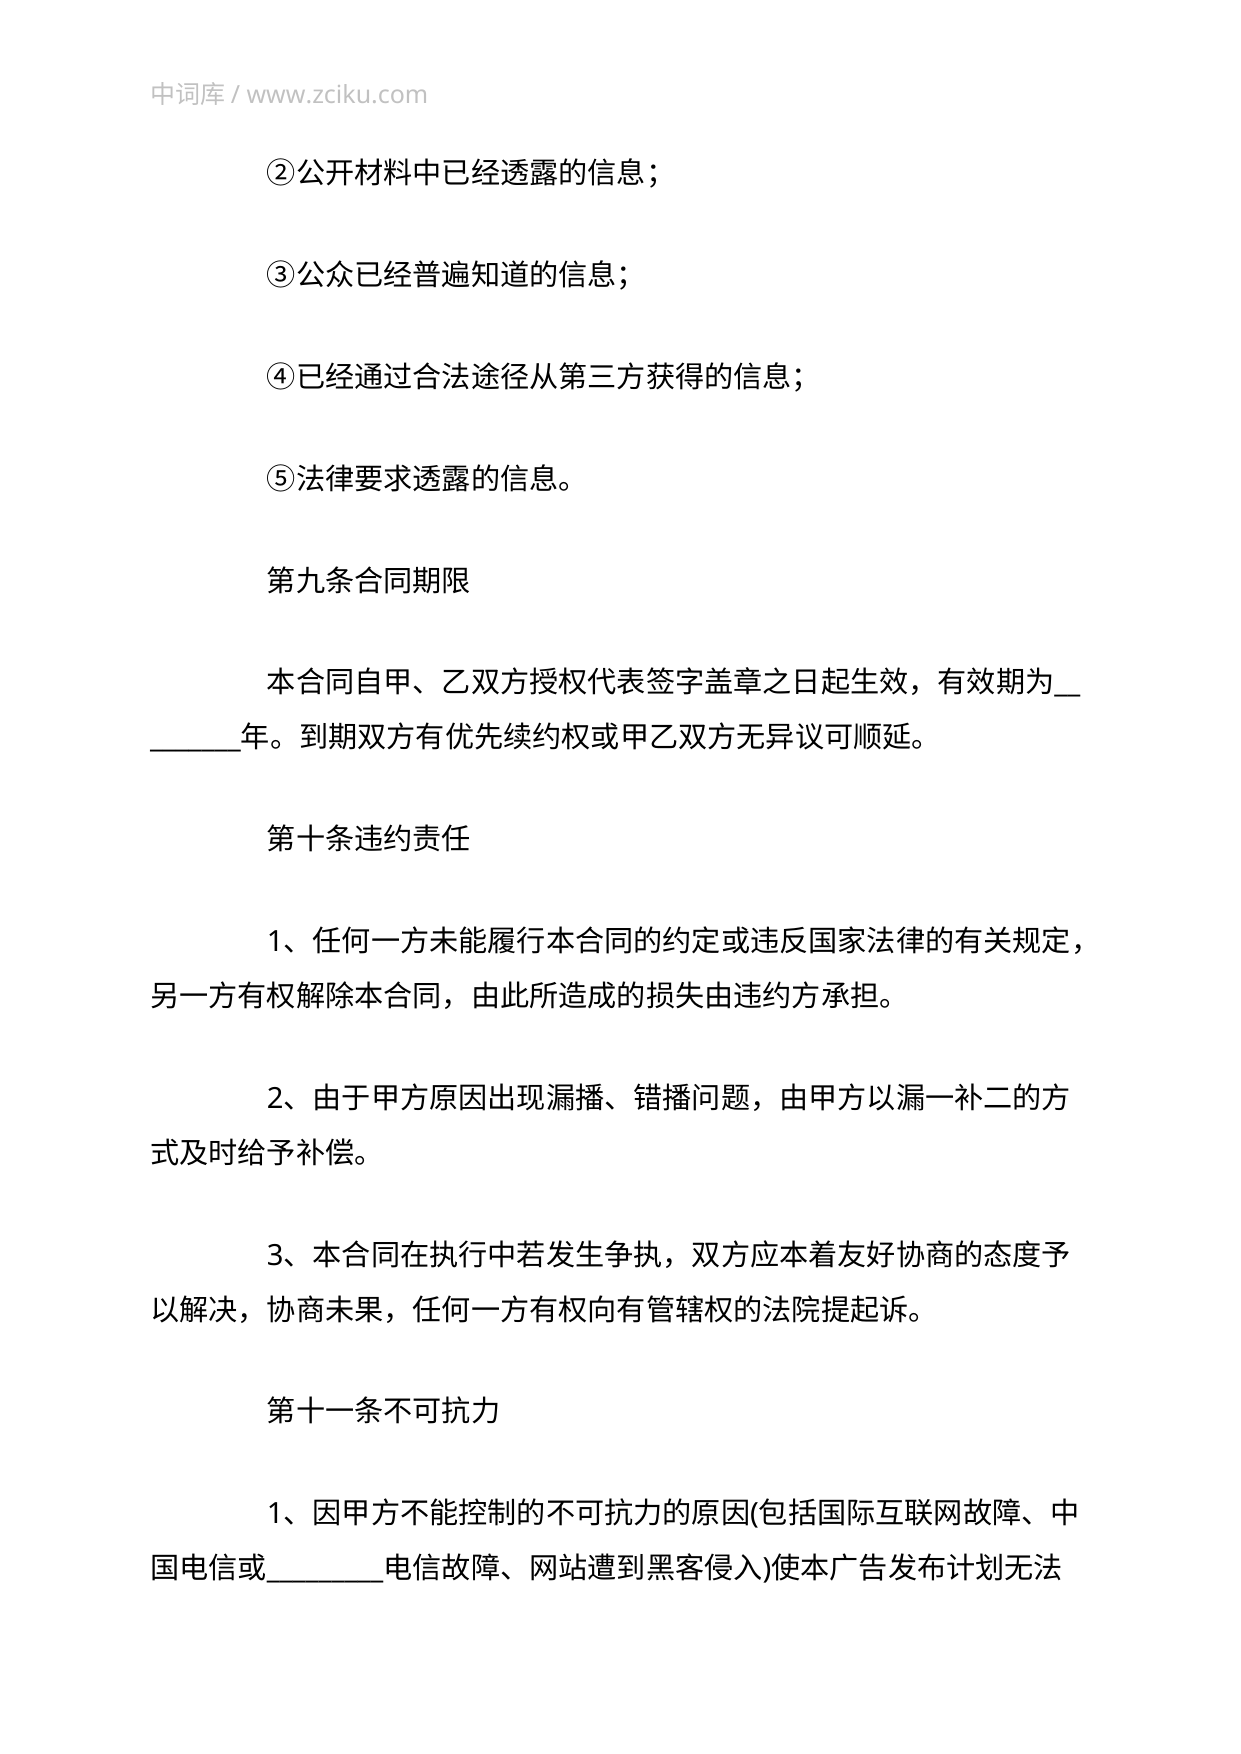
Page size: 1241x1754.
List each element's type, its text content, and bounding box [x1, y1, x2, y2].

text 3、本合同在执行中若发生争执，双方应本着友好协商的态度予以解决，协商未果，任何一方有权向有管辖权的法院提起诉。 [150, 1231, 1090, 1328]
text ④已经通过合法途径从第三方获得的信息； [150, 353, 1090, 396]
text 第十一条不可抗力 [150, 1388, 1090, 1430]
text 1、任何一方未能履行本合同的约定或违反国家法律的有关规定，另一方有权解除本合同，由此所造成的损失由违约方承担。 [150, 918, 1090, 1015]
text 第十条违约责任 [150, 816, 1090, 858]
text 本合同自甲、乙双方授权代表签字盖章之日起生效，有效期为_________年。到期双方有优先续约权或甲乙双方无异议可顺延。 [150, 659, 1090, 756]
text 第九条合同期限 [150, 557, 1090, 599]
text ⑤法律要求透露的信息。 [150, 455, 1090, 498]
text ②公开材料中已经透露的信息； [150, 150, 1090, 192]
text ③公众已经普遍知道的信息； [150, 252, 1090, 294]
text 2、由于甲方原因出现漏播、错播问题，由甲方以漏一补二的方式及时给予补偿。 [150, 1074, 1090, 1172]
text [150, 1490, 1090, 1587]
